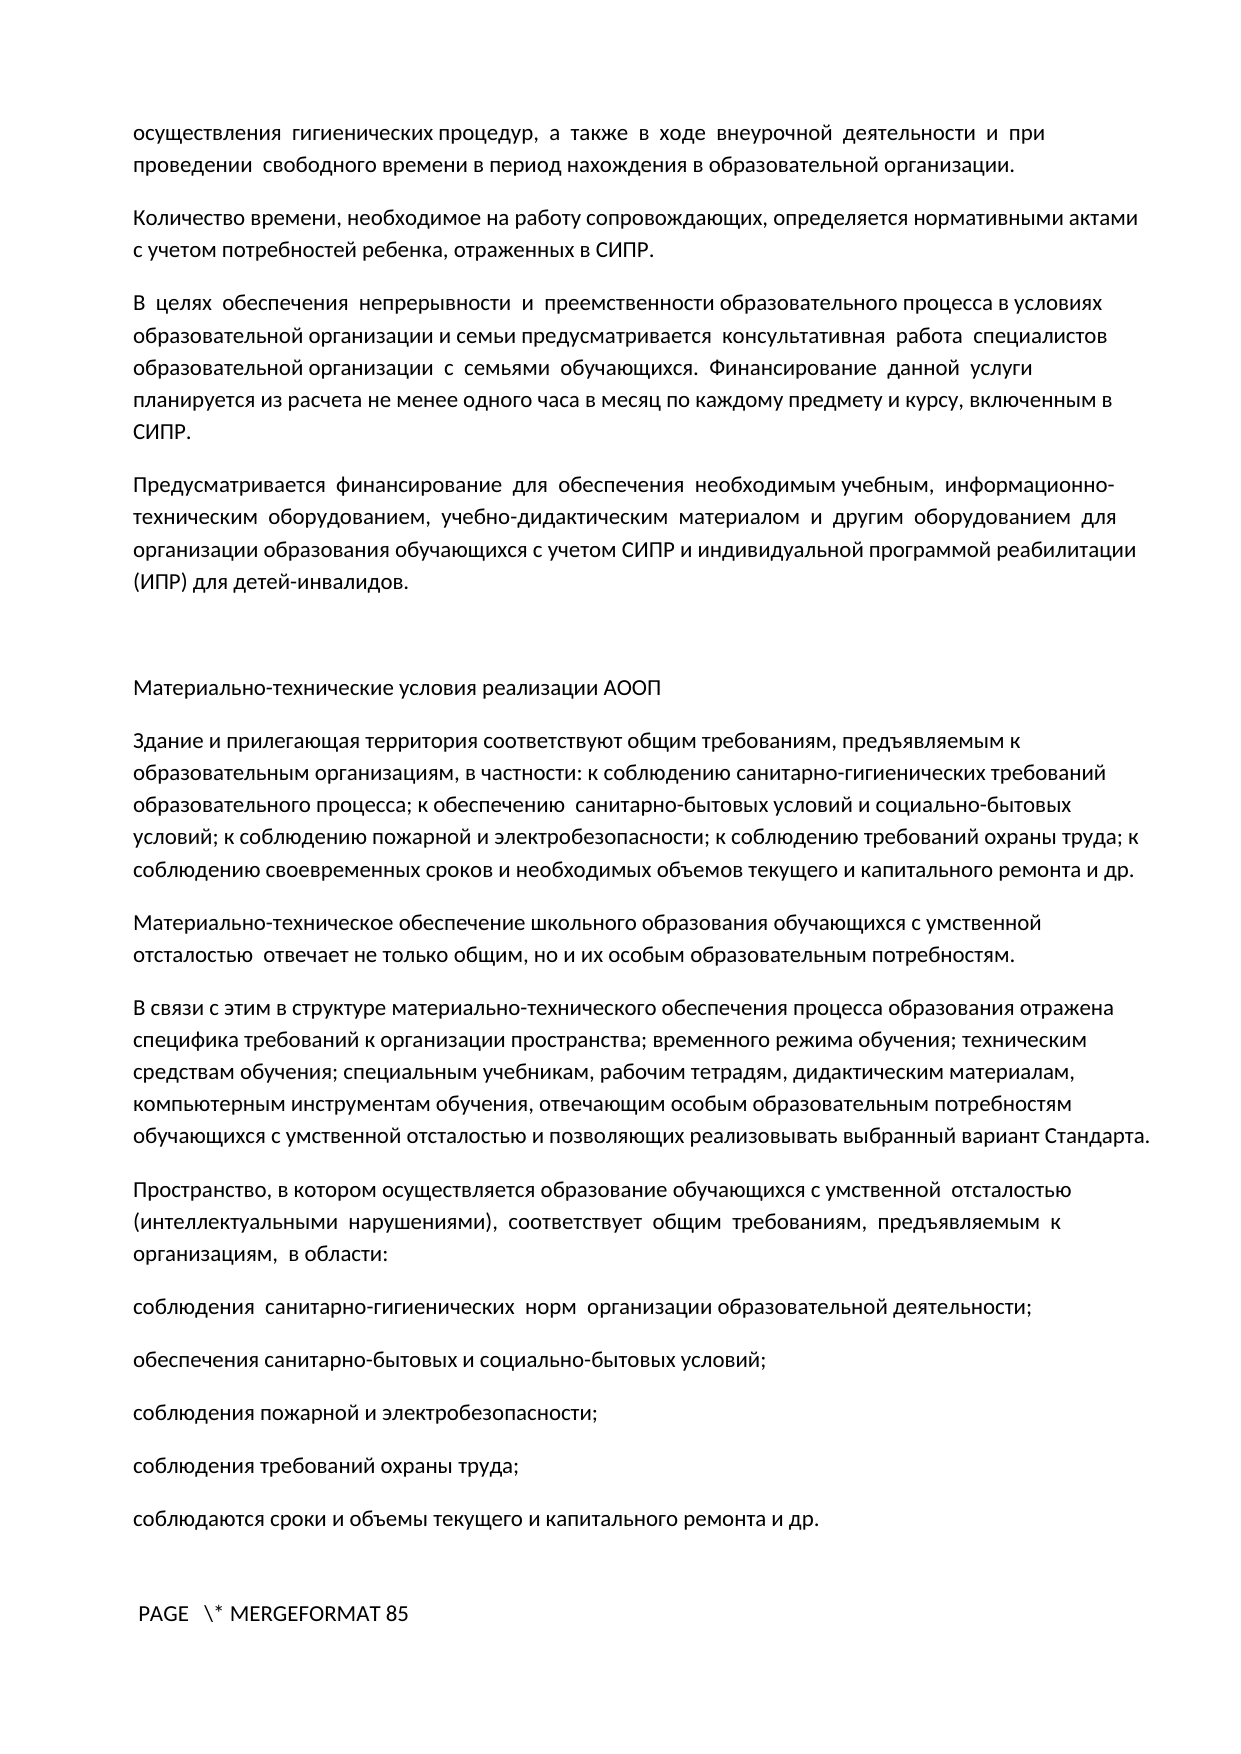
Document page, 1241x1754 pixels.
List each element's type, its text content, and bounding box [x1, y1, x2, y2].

text соблюдения пожарной и электробезопасности; [133, 1398, 1152, 1426]
text Материально-технические условия реализации АООП [133, 673, 1152, 701]
text Материально-техническое обеспечение школьного образования обучающихся с умственной отсталостью отвечает не только общим, но и их особым образовательным потребностям. [133, 908, 1152, 968]
text соблюдения санитарно-гигиенических норм организации образовательной деятельности; [133, 1292, 1152, 1320]
text Здание и прилегающая территория соответствуют общим требованиям, предъявляемым к образовательным организациям, в частности: к соблюдению санитарно-гигиенических требований образовательного процесса; к обеспечению санитарно-бытовых условий и социально-бытовых условий; к соблюдению пожарной и электробезопасности; к соблюдению требований охраны труда; к соблюдению своевременных сроков и необходимых объемов текущего и капитального ремонта и др. [133, 726, 1152, 883]
text В целях обеспечения непрерывности и преемственности образовательного процесса в условиях образовательной организации и семьи предусматривается консультативная работа специалистов образовательной организации с семьями обучающихся. Финансирование данной услуги планируется из расчета не менее одного часа в месяц по каждому предмету и курсу, включенным в СИПР. [133, 288, 1152, 445]
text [133, 118, 1152, 178]
text соблюдаются сроки и объемы текущего и капитального ремонта и др. [133, 1504, 1152, 1532]
text Пространство, в котором осуществляется образование обучающихся с умственной отсталостью (интеллектуальными нарушениями), соответствует общим требованиям, предъявляемым к организациям, в области: [133, 1175, 1152, 1267]
text В связи с этим в структуре материально-технического обеспечения процесса образования отражена специфика требований к организации пространства; временного режима обучения; техническим средствам обучения; специальным учебникам, рабочим тетрадям, дидактическим материалам, компьютерным инструментам обучения, отвечающим особым образовательным потребностям обучающихся с умственной отсталостью и позволяющих реализовывать выбранный вариант Стандарта. [133, 993, 1152, 1150]
text обеспечения санитарно-бытовых и социально-бытовых условий; [133, 1345, 1152, 1373]
text соблюдения требований охраны труда; [133, 1451, 1152, 1479]
text Количество времени, необходимое на работу сопровождающих, определяется нормативными актами с учетом потребностей ребенка, отраженных в СИПР. [133, 203, 1152, 263]
text Предусматривается финансирование для обеспечения необходимым учебным, информационно-техническим оборудованием, учебно-дидактическим материалом и другим оборудованием для организации образования обучающихся с учетом СИПР и индивидуальной программой реабилитации (ИПР) для детей-инвалидов. [133, 470, 1152, 595]
